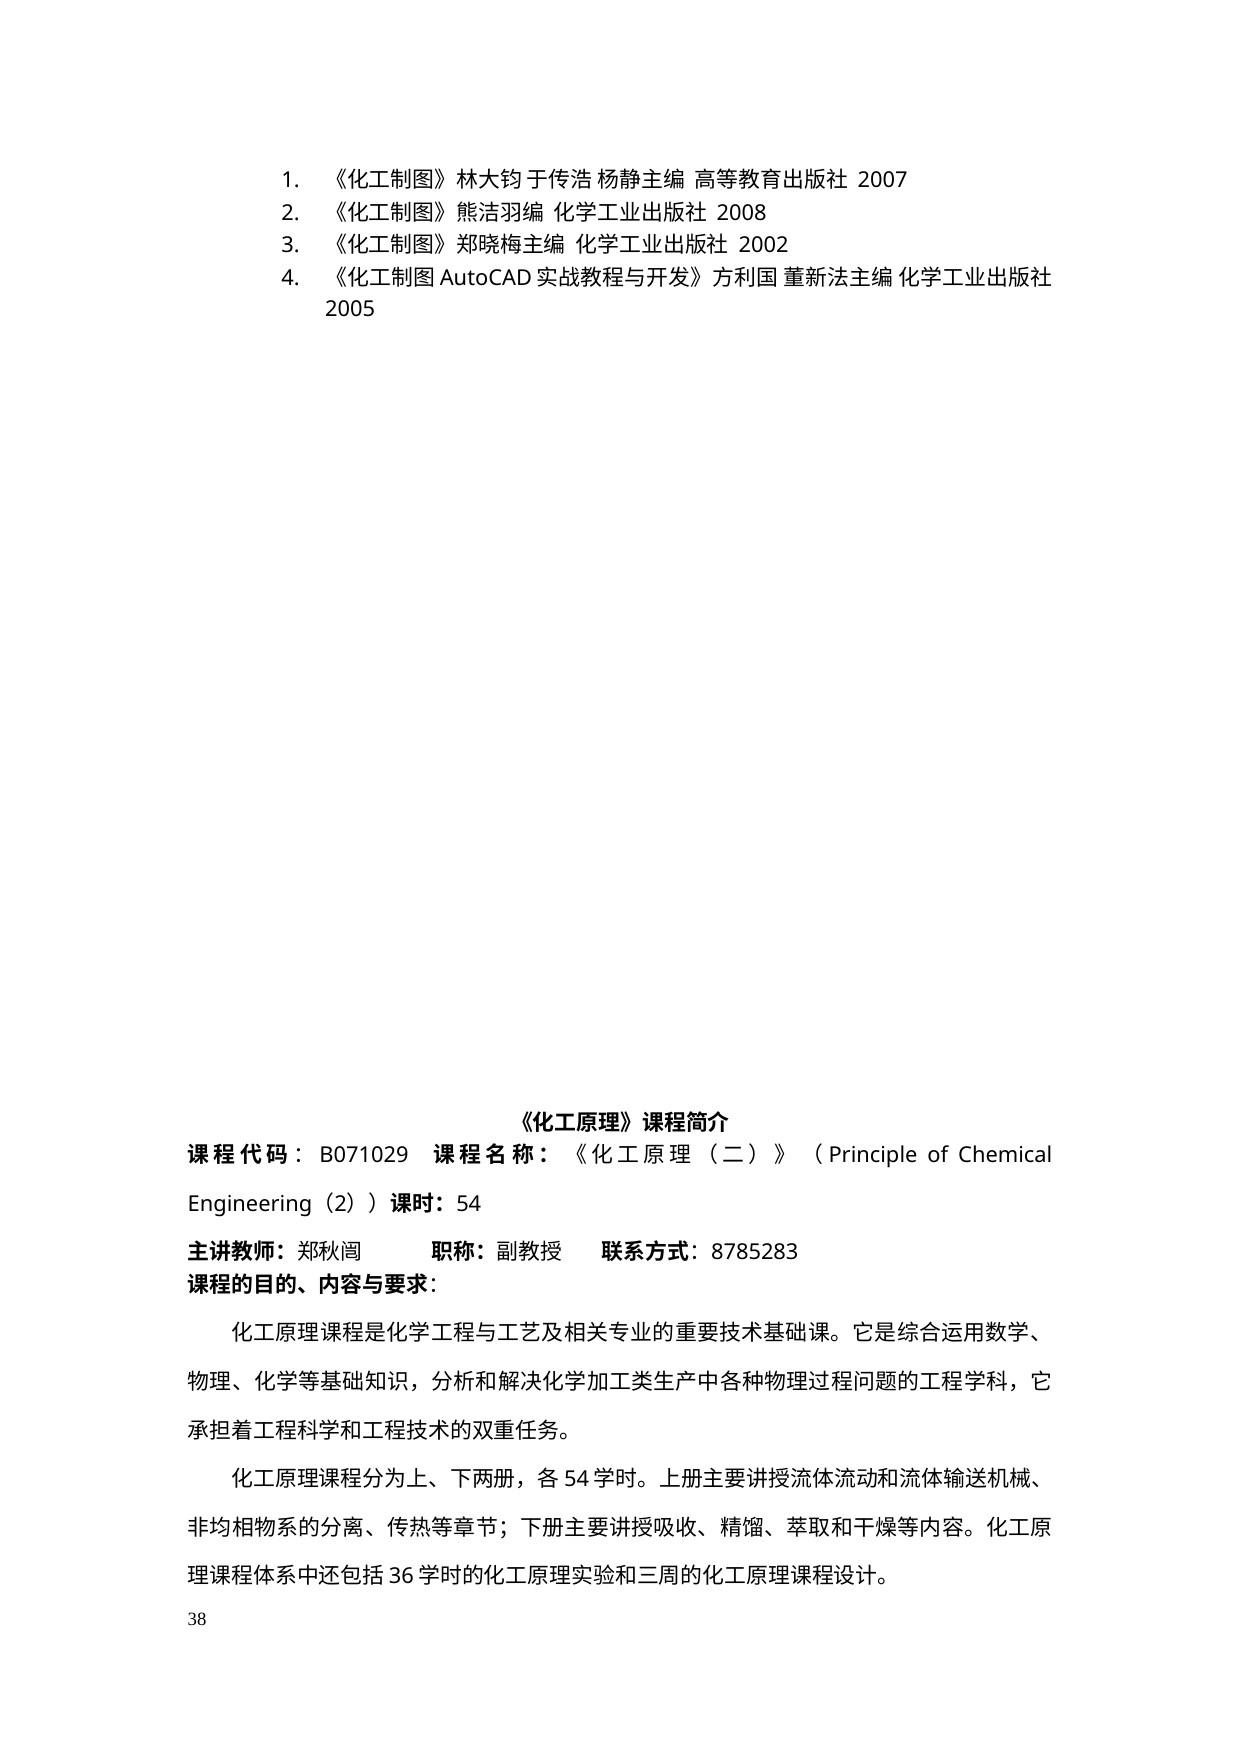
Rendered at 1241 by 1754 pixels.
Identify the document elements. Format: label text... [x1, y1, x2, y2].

list 《化工制图》林大钧 于传浩 杨静主编 高等教育出版社 2007 [281, 162, 1053, 194]
text 课程的目的、内容与要求： [187, 1267, 1053, 1299]
text 化工原理课程分为上、下两册，各54学时。上册主要讲授流体流动和流体输送机械、非均相物系的分离、传热等章节；下册主要讲授吸收、精馏、萃取和干燥等内容。化工原理课程体系中还包括36学时的化工原理实验和三周的化工原理课程设计。 [187, 1461, 1053, 1591]
list 《化工制图》郑晓梅主编 化学工业出版社 2002 [281, 227, 1053, 259]
text 课程代码：B071029 课程名称：《化工原理（二）》（Principle of Chemical Engineering（2））课时：54 [187, 1137, 1053, 1218]
list 《化工制图AutoCAD实战教程与开发》方利国 董新法主编 化学工业出版社 2005 [281, 259, 1053, 324]
text 化工原理课程是化学工程与工艺及相关专业的重要技术基础课。它是综合运用数学、物理、化学等基础知识，分析和解决化学加工类生产中各种物理过程问题的工程学科，它承担着工程科学和工程技术的双重任务。 [187, 1315, 1053, 1445]
list 《化工制图》熊洁羽编 化学工业出版社 2008 [281, 194, 1053, 227]
text 主讲教师：郑秋闿 职称：副教授 联系方式：8785283 [187, 1234, 1053, 1267]
text 《化工原理》课程简介 [187, 1104, 1053, 1137]
